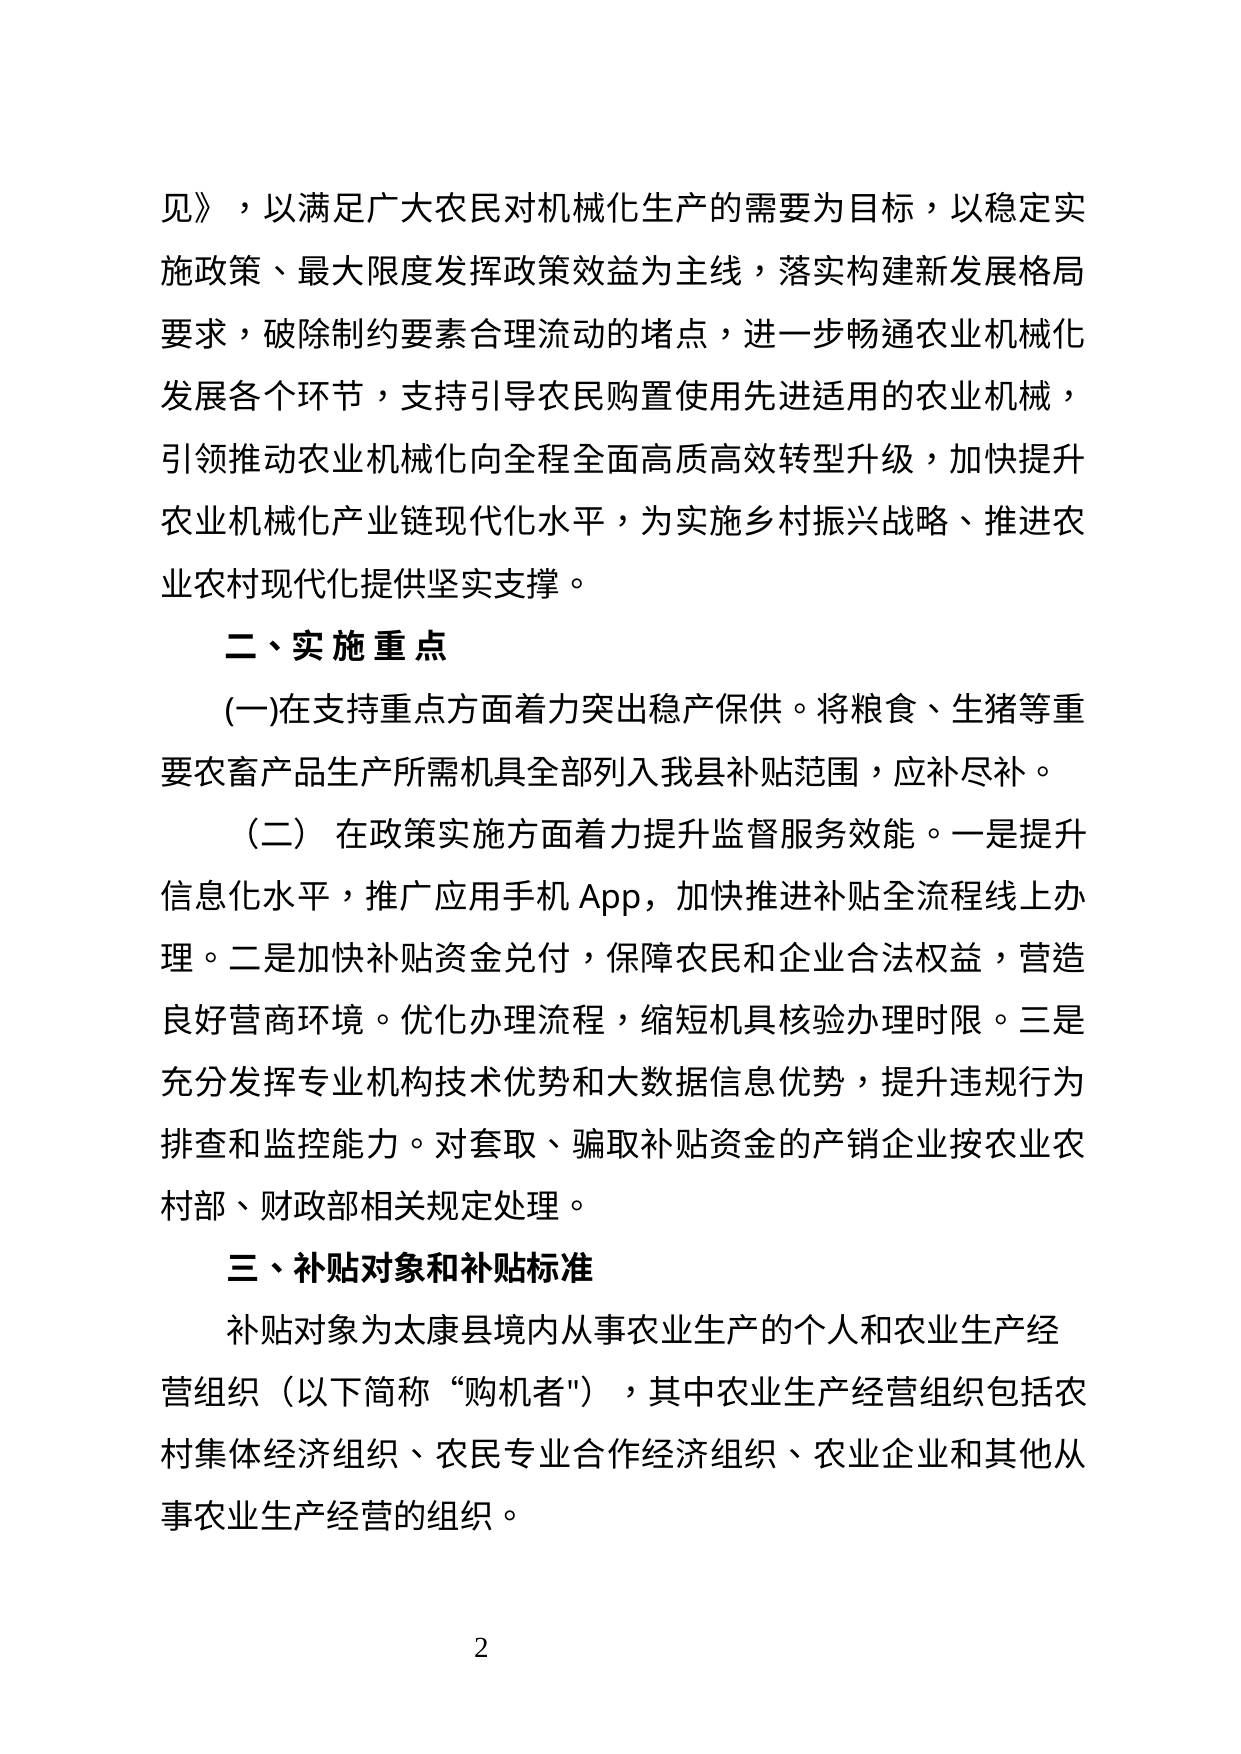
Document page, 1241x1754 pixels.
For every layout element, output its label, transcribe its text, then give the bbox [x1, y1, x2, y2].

text (一)在支持重点方面着力突出稳产保供。将粮食、生猪等重要农畜产品生产所需机具全部列入我县补贴范围，应补尽补。 [160, 672, 1088, 797]
text （二） 在政策实施方面着力提升监督服务效能。一是提升信息化水平，推广应用手机App，加快推进补贴全流程线上办理。二是加快补贴资金兑付，保障农民和企业合法权益，营造良好营商环境。优化办理流程，缩短机具核验办理时限。三是充分发挥专业机构技术优势和大数据信息优势，提升违规行为排查和监控能力。对套取、骗取补贴资金的产销企业按农业农村部、财政部相关规定处理。 [160, 797, 1088, 1231]
text 补贴对象为太康县境内从事农业生产的个人和农业生产经 [160, 1293, 1088, 1355]
text 营组织（以下简称“购机者"），其中农业生产经营组织包括农村集体经济组织、农民专业合作经济组织、农业企业和其他从事农业生产经营的组织。 [160, 1355, 1088, 1541]
text 三、补贴对象和补贴标准 [160, 1231, 1088, 1293]
text 见》，以满足广大农民对机械化生产的需要为目标，以稳定实施政策、最大限度发挥政策效益为主线，落实构建新发展格局要求，破除制约要素合理流动的堵点，进一步畅通农业机械化发展各个环节，支持引导农民购置使用先进适用的农业机械，引领推动农业机械化向全程全面高质高效转型升级，加快提升农业机械化产业链现代化水平，为实施乡村振兴战略、推进农业农村现代化提供坚实支撑。 [160, 171, 1088, 609]
text 二、实 施 重 点 [160, 609, 1088, 672]
